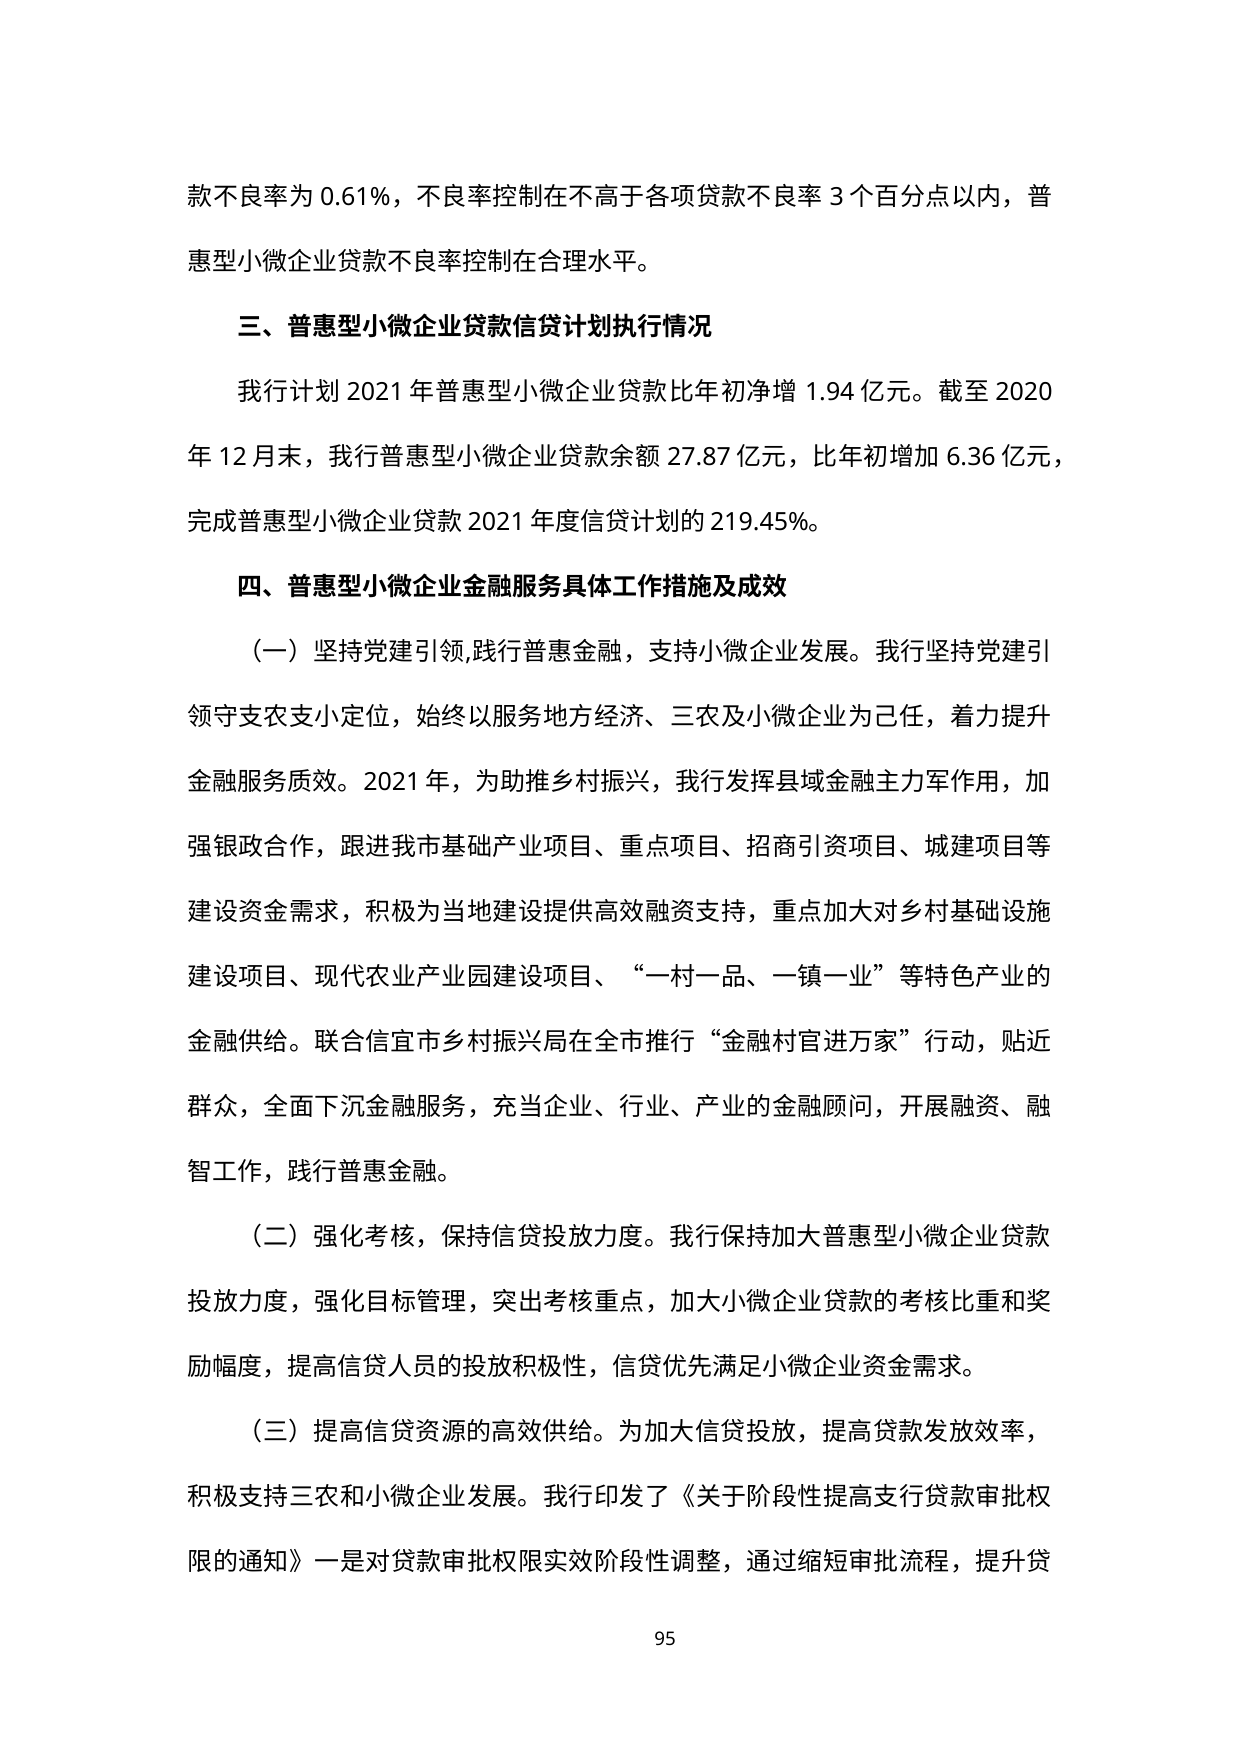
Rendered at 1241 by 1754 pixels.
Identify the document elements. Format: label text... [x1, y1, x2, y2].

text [187, 1397, 1053, 1592]
text 四、普惠型小微企业金融服务具体工作措施及成效 [187, 552, 1053, 617]
text （一）坚持党建引领,践行普惠金融，支持小微企业发展。我行坚持党建引领守支农支小定位，始终以服务地方经济、三农及小微企业为己任，着力提升金融服务质效。2021年，为助推乡村振兴，我行发挥县域金融主力军作用，加强银政合作，跟进我市基础产业项目、重点项目、招商引资项目、城建项目等建设资金需求，积极为当地建设提供高效融资支持，重点加大对乡村基础设施建设项目、现代农业产业园建设项目、“一村一品、一镇一业”等特色产业的金融供给。联合信宜市乡村振兴局在全市推行“金融村官进万家”行动，贴近群众，全面下沉金融服务，充当企业、行业、产业的金融顾问，开展融资、融智工作，践行普惠金融。 [187, 617, 1053, 1202]
text 三、普惠型小微企业贷款信贷计划执行情况 [187, 292, 1053, 357]
text 我行计划2021年普惠型小微企业贷款比年初净增1.94亿元。截至2020年12月末，我行普惠型小微企业贷款余额27.87亿元，比年初增加6.36亿元，完成普惠型小微企业贷款2021年度信贷计划的219.45%。 [187, 357, 1053, 552]
text （二）强化考核，保持信贷投放力度。我行保持加大普惠型小微企业贷款投放力度，强化目标管理，突出考核重点，加大小微企业贷款的考核比重和奖励幅度，提高信贷人员的投放积极性，信贷优先满足小微企业资金需求。 [187, 1202, 1053, 1397]
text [187, 162, 1053, 292]
